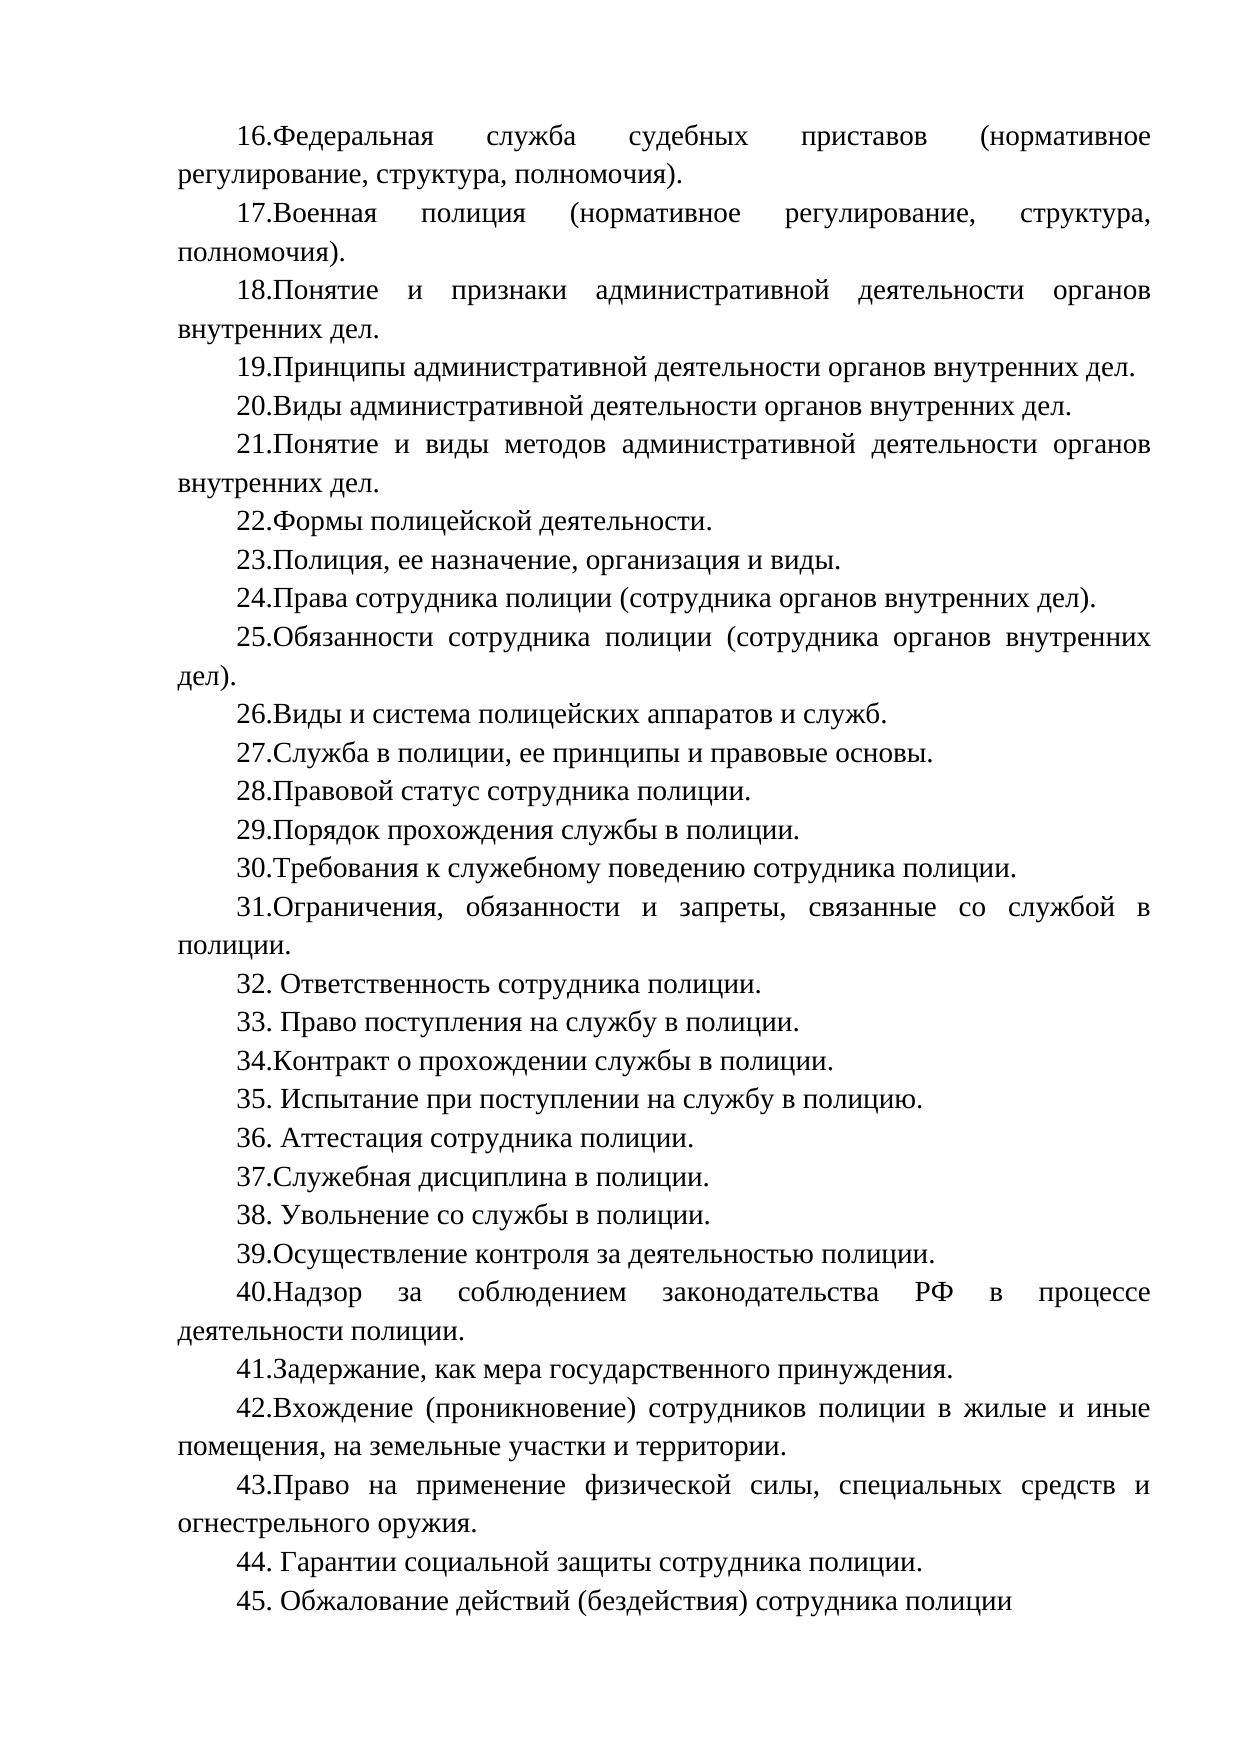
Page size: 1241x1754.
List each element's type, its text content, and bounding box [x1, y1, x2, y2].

text 45. Обжалование действий (бездействия) сотрудника полиции [177, 1583, 1152, 1616]
text 43.Право на применение физической силы, специальных средств и огнестрельного оружия. [177, 1467, 1152, 1539]
text 38. Увольнение со службы в полиции. [177, 1197, 1152, 1231]
text 32. Ответственность сотрудника полиции. [177, 966, 1152, 999]
text 41.Задержание, как мера государственного принуждения. [177, 1351, 1152, 1385]
text 16.Федеральная служба судебных приставов (нормативное регулирование, структура, полномочия). [177, 118, 1152, 190]
text 18.Понятие и признаки административной деятельности органов внутренних дел. [177, 272, 1152, 344]
text 34.Контракт о прохождении службы в полиции. [177, 1043, 1152, 1077]
text 21.Понятие и виды методов административной деятельности органов внутренних дел. [177, 426, 1152, 498]
text 28.Правовой статус сотрудника полиции. [177, 773, 1152, 807]
text 30.Требования к служебному поведению сотрудника полиции. [177, 850, 1152, 884]
text 23.Полиция, ее назначение, организация и виды. [177, 542, 1152, 576]
text 33. Право поступления на службу в полиции. [177, 1004, 1152, 1038]
text 22.Формы полицейской деятельности. [177, 503, 1152, 537]
text 20.Виды административной деятельности органов внутренних дел. [177, 388, 1152, 421]
text 37.Служебная дисциплина в полиции. [177, 1159, 1152, 1192]
text 19.Принципы административной деятельности органов внутренних дел. [177, 349, 1152, 383]
text 31.Ограничения, обязанности и запреты, связанные со службой в полиции. [177, 889, 1152, 961]
text 27.Служба в полиции, ее принципы и правовые основы. [177, 735, 1152, 768]
text 24.Права сотрудника полиции (сотрудника органов внутренних дел). [177, 581, 1152, 614]
text 39.Осуществление контроля за деятельностью полиции. [177, 1236, 1152, 1269]
text 44. Гарантии социальной защиты сотрудника полиции. [177, 1544, 1152, 1578]
text 29.Порядок прохождения службы в полиции. [177, 812, 1152, 845]
text 36. Аттестация сотрудника полиции. [177, 1120, 1152, 1154]
text 17.Военная полиция (нормативное регулирование, структура, полномочия). [177, 195, 1152, 267]
text 26.Виды и система полицейских аппаратов и служб. [177, 696, 1152, 730]
text 40.Надзор за соблюдением законодательства РФ в процессе деятельности полиции. [177, 1274, 1152, 1346]
text 25.Обязанности сотрудника полиции (сотрудника органов внутренних дел). [177, 619, 1152, 691]
text 35. Испытание при поступлении на службу в полицию. [177, 1082, 1152, 1115]
text 42.Вхождение (проникновение) сотрудников полиции в жилые и иные помещения, на земельные участки и территории. [177, 1390, 1152, 1462]
